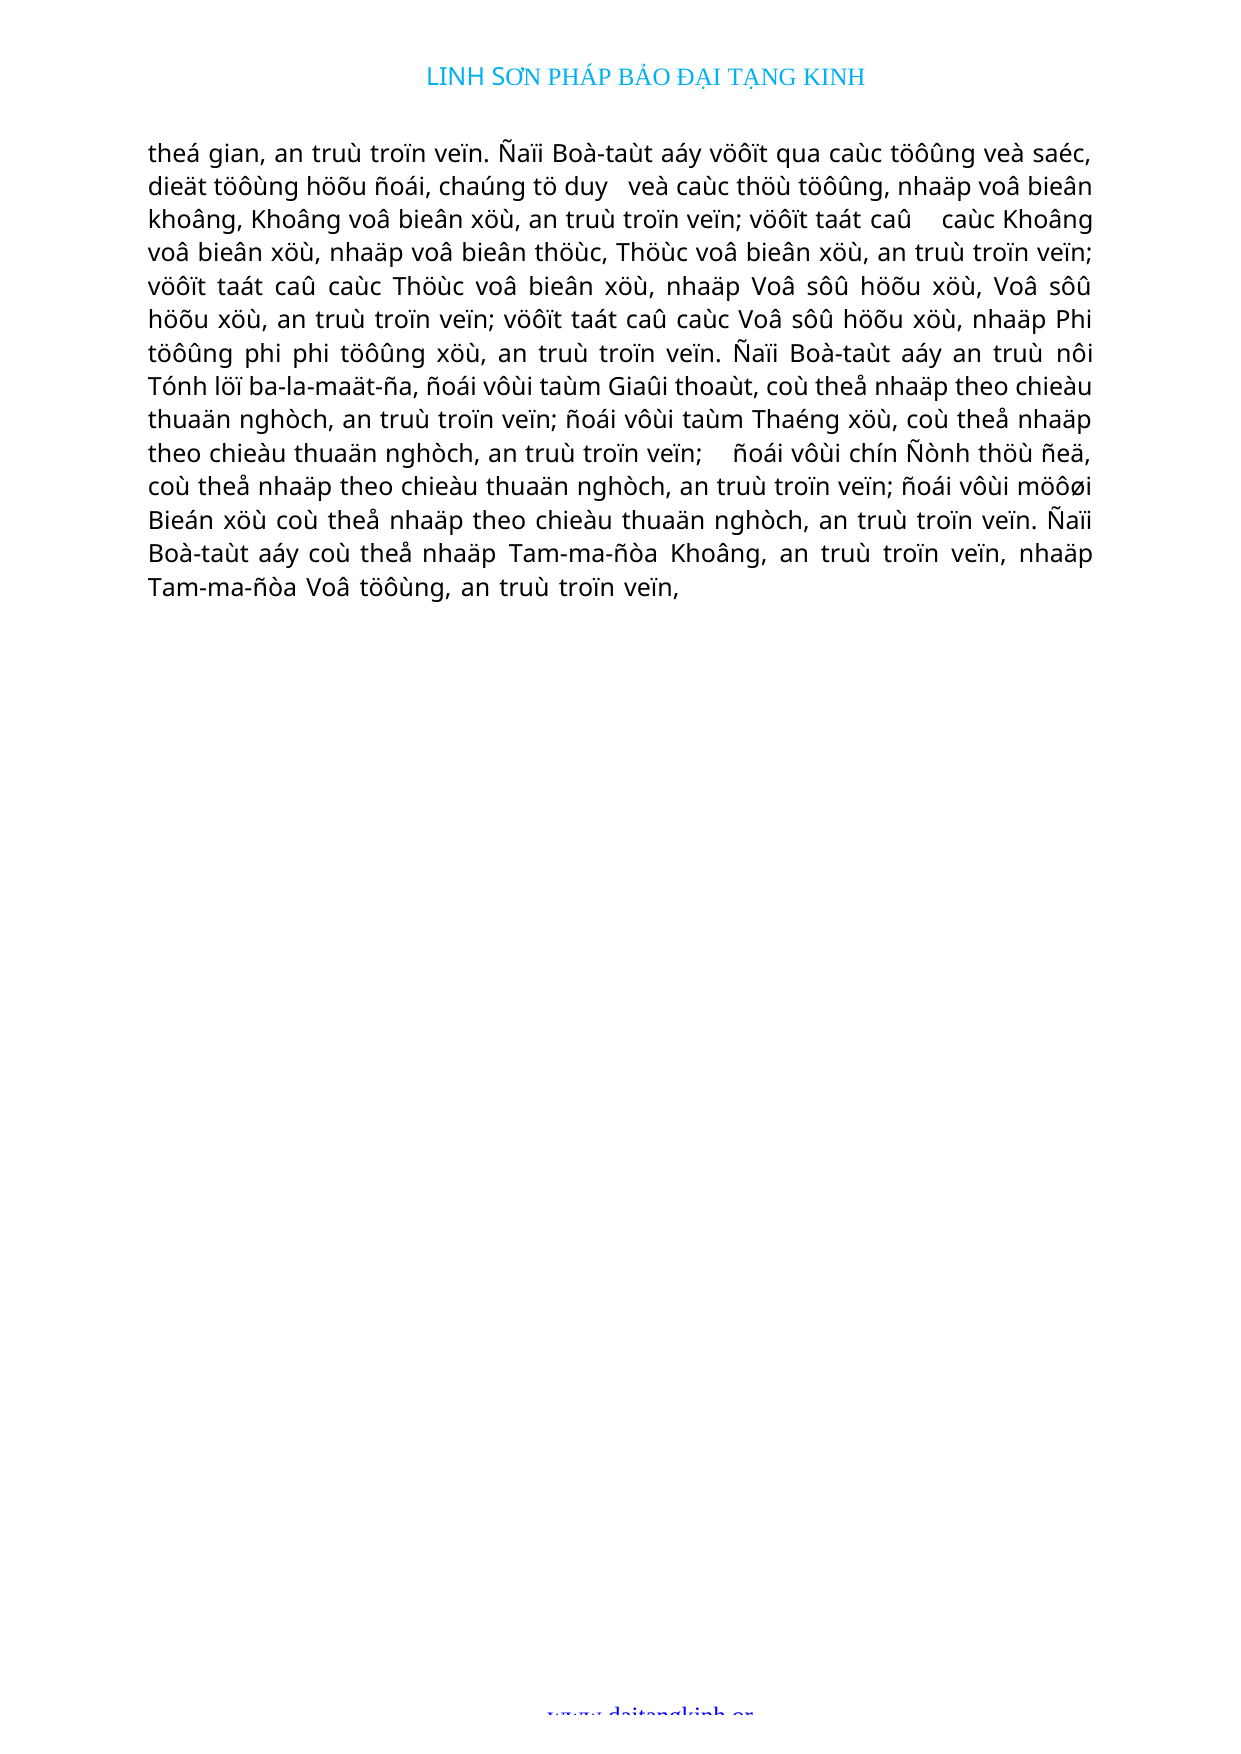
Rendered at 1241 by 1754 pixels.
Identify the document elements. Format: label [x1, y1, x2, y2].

text [148, 135, 1093, 603]
